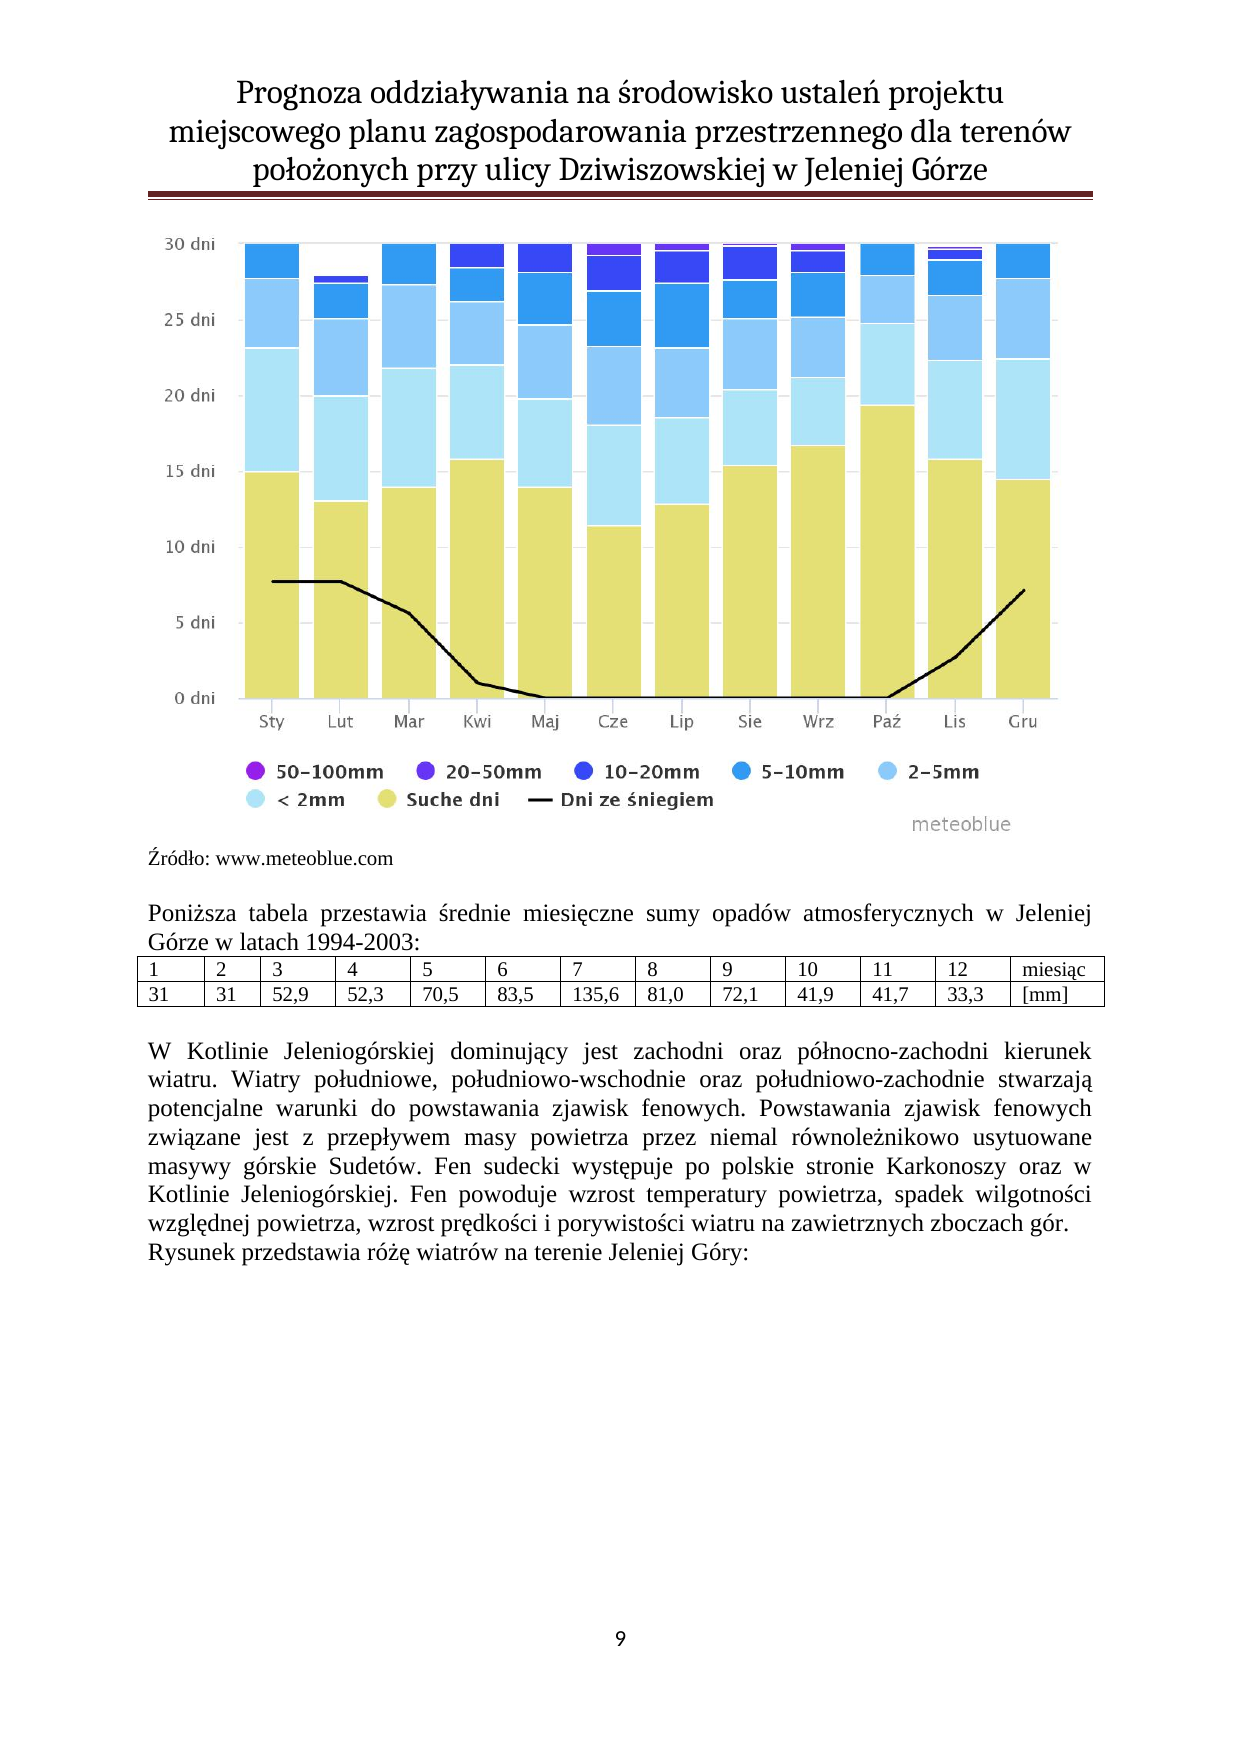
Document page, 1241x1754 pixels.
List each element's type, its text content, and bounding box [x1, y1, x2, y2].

table_cell [mm] [1011, 982, 1104, 1006]
table_header 9 [711, 957, 785, 981]
table_cell 81,0 [636, 982, 710, 1006]
text W Kotlinie Jeleniogórskiej dominujący jest zachodni oraz północno-zachodni kierunek wiatru. Wiatry południowe, południowo-wschodnie oraz południowo-zachodnie stwarzają potencjalne warunki do powstawania zjawisk fenowych. Powstawania zjawisk fenowych związane jest z przepływem masy powietrza przez niemal równoleżnikowo usytuowane masywy górskie Sudetów. Fen sudecki występuje po polskie stronie Karkonoszy oraz w Kotlinie Jeleniogórskiej. Fen powoduje wzrost temperatury powietrza, spadek wilgotności względnej powietrza, wzrost prędkości i porywistości wiatru na zawietrznych zboczach gór. [148, 1036, 1093, 1237]
text Poniższa tabela przestawia średnie miesięczne sumy opadów atmosferycznych w Jeleniej Górze w latach 1994-2003: [148, 898, 1093, 956]
table_cell 41,9 [786, 982, 860, 1006]
text Rysunek przedstawia różę wiatrów na terenie Jeleniej Góry: [148, 1237, 1093, 1266]
table_cell 33,3 [936, 982, 1010, 1006]
table_header 8 [636, 957, 710, 981]
table_cell 41,7 [861, 982, 935, 1006]
table_header 3 [261, 957, 335, 981]
table_cell 31 [205, 982, 260, 1006]
picture [147, 228, 1073, 846]
table_cell 72,1 [711, 982, 785, 1006]
table_header 11 [861, 957, 935, 981]
table_cell 135,6 [561, 982, 635, 1006]
table_header 5 [411, 957, 485, 981]
table_header 4 [336, 957, 410, 981]
table_cell 70,5 [411, 982, 485, 1006]
table_header 7 [561, 957, 635, 981]
table_cell 31 [138, 982, 204, 1006]
table_header 10 [786, 957, 860, 981]
table_header 6 [486, 957, 560, 981]
table_header miesiąc [1011, 957, 1104, 981]
table_header 12 [936, 957, 1010, 981]
text Źródło: www.meteoblue.com [148, 845, 1093, 869]
table_header 1 [138, 957, 204, 981]
table_cell 83,5 [486, 982, 560, 1006]
table_cell 52,3 [336, 982, 410, 1006]
table_header 2 [205, 957, 260, 981]
table_cell 52,9 [261, 982, 335, 1006]
